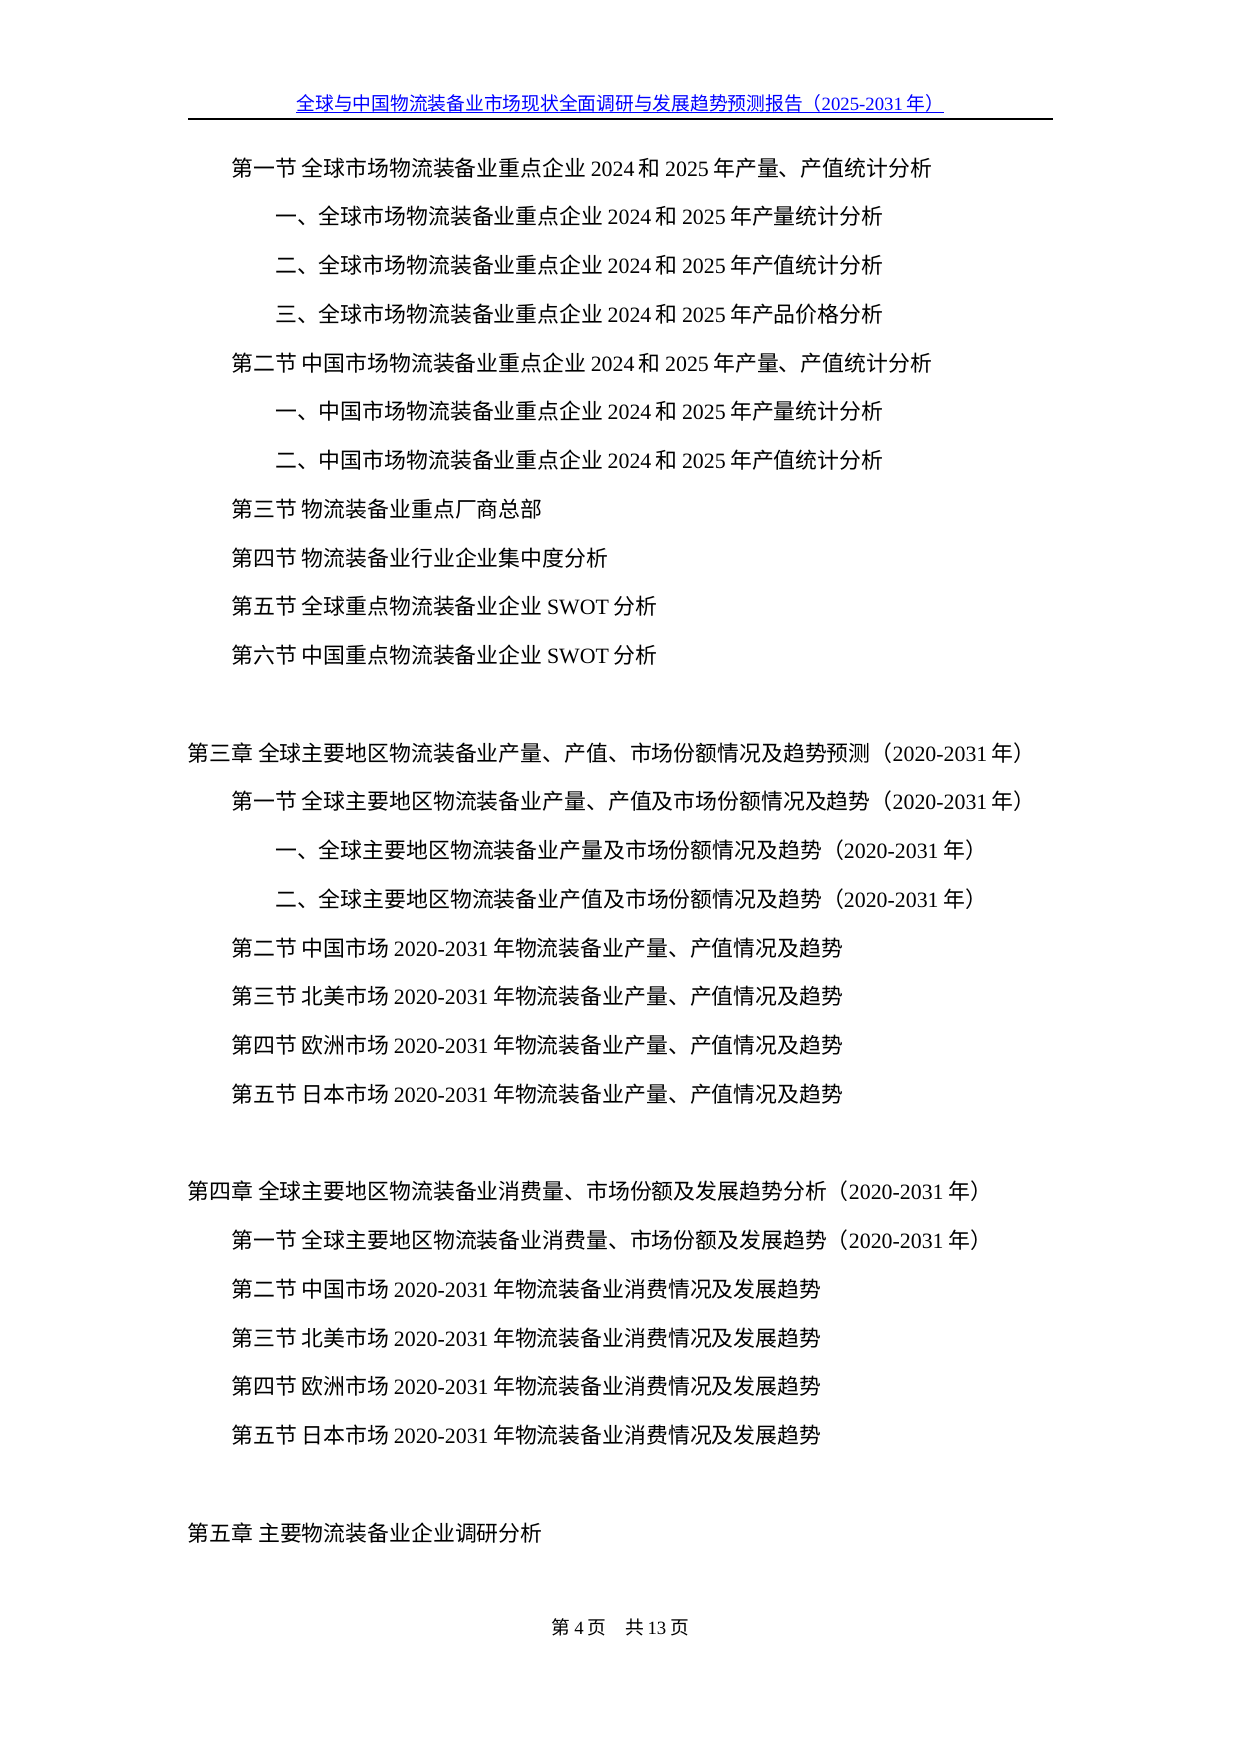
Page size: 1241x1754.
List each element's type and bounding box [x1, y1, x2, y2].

text [187, 150, 1053, 1548]
